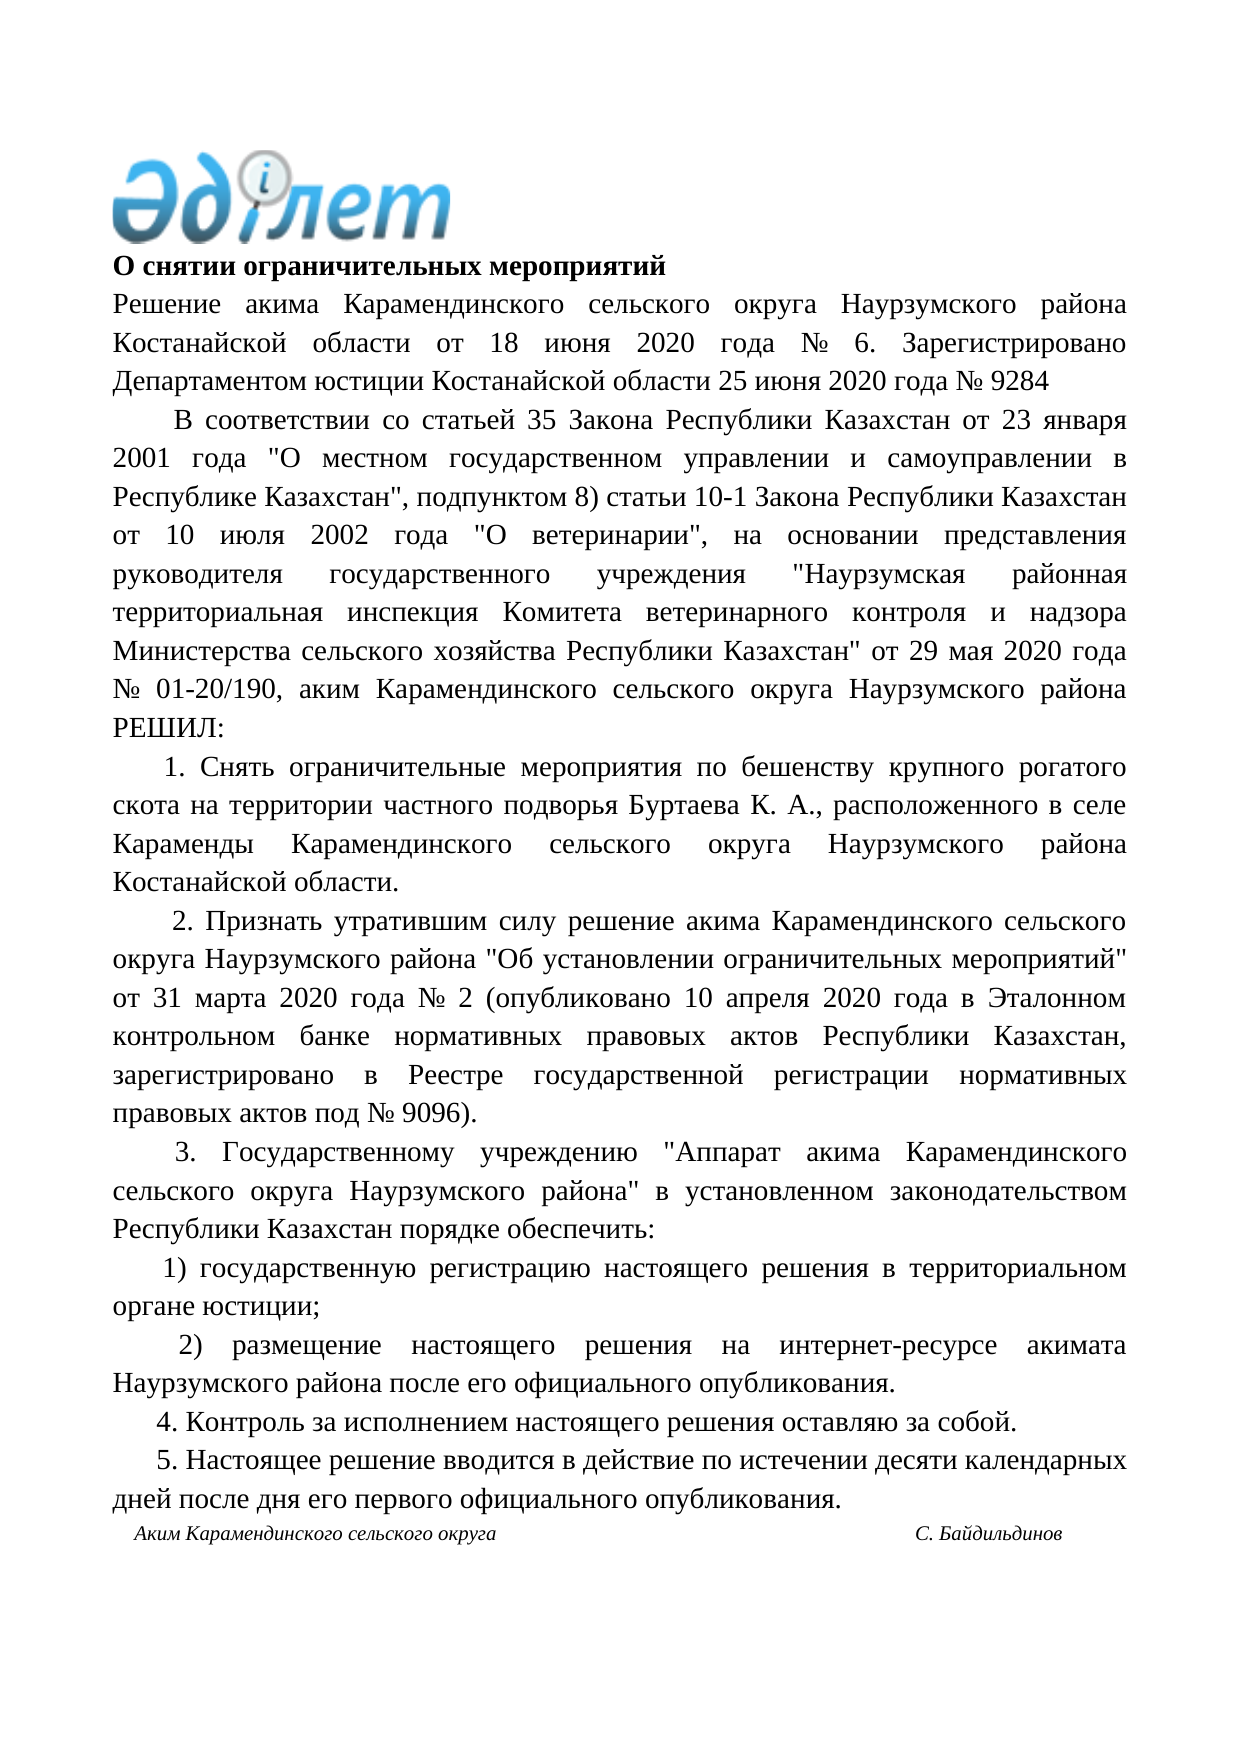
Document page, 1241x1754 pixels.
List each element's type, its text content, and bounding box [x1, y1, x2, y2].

table_header Аким Карамендинского сельского округа [101, 1520, 913, 1551]
picture [112, 150, 451, 244]
text 3. Государственному учреждению "Аппарат акима Карамендинского сельского округа Наурзумского района" в установленном законодательством Республики Казахстан порядке обеспечить: [112, 1134, 1128, 1245]
text В соответствии со статьей 35 Закона Республики Казахстан от 23 января 2001 года "О местном государственном управлении и самоуправлении в Республике Казахстан", подпунктом 8) статьи 10-1 Закона Республики Казахстан от 10 июля 2002 года "О ветеринарии", на основании представления руководителя государственного учреждения "Наурзумская районная территориальная инспекция Комитета ветеринарного контроля и надзора Министерства сельского хозяйства Республики Казахстан" от 29 мая 2020 года № 01-20/190, аким Карамендинского сельского округа Наурзумского района РЕШИЛ: [112, 402, 1128, 744]
text 5. Настоящее решение вводится в действие по истечении десяти календарных дней после дня его первого официального опубликования. [112, 1442, 1128, 1514]
text 2) размещение настоящего решения на интернет-ресурсе акимата Наурзумского района после его официального опубликования. [112, 1327, 1128, 1399]
table_header С. Байдильдинов [913, 1520, 1240, 1551]
text О снятии ограничительных мероприятий [112, 248, 1128, 281]
text Решение акима Карамендинского сельского округа Наурзумского района Костанайской области от 18 июня 2020 года № 6. Зарегистрировано Департаментом юстиции Костанайской области 25 июня 2020 года № 9284 [112, 286, 1128, 397]
text 2. Признать утратившим силу решение акима Карамендинского сельского округа Наурзумского района "Об установлении ограничительных мероприятий" от 31 марта 2020 года № 2 (опубликовано 10 апреля 2020 года в Эталонном контрольном банке нормативных правовых актов Республики Казахстан, зарегистрировано в Реестре государственной регистрации нормативных правовых актов под № 9096). [112, 903, 1128, 1129]
text 1. Снять ограничительные мероприятия по бешенству крупного рогатого скота на территории частного подворья Буртаева К. А., расположенного в селе Караменды Карамендинского сельского округа Наурзумского района Костанайской области. [112, 749, 1128, 898]
text 1) государственную регистрацию настоящего решения в территориальном органе юстиции; [112, 1250, 1128, 1322]
text 4. Контроль за исполнением настоящего решения оставляю за собой. [112, 1404, 1128, 1437]
